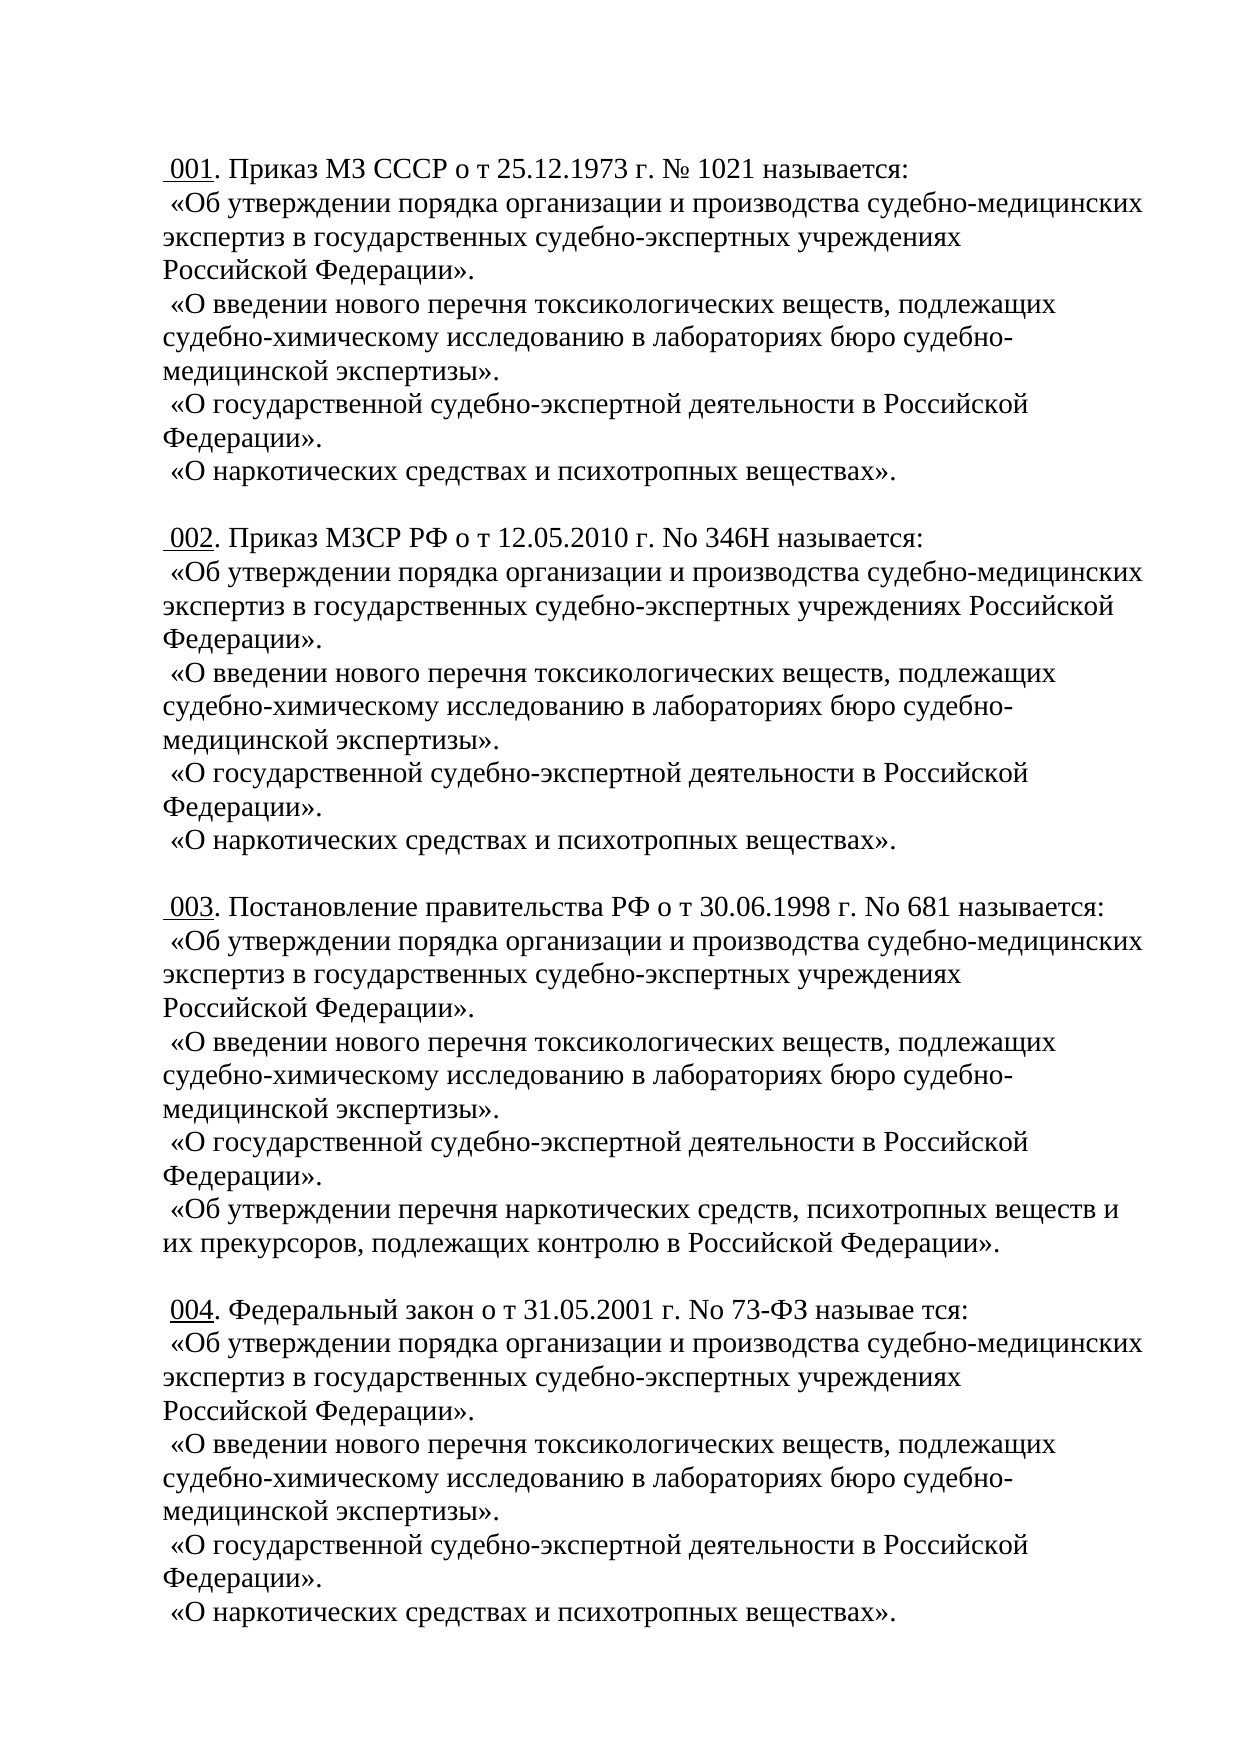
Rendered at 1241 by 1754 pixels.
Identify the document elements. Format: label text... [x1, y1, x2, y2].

text 002. Приказ МЗСР РФ о т 12.05.2010 г. No 346Н называется: «Об утверждении порядка организации и производства судебно-медицинских экспертиз в государственных судебно-экспертных учреждениях Российской Федерации». «О введении нового перечня токсикологических веществ, подлежащих судебно-химическому исследованию в лабораториях бюро судебно-медицинской экспертизы». «О государственной судебно-экспертной деятельности в Российской Федерации». «О наркотических средствах и психотропных веществах». [162, 487, 1152, 856]
text 004. Федеральный закон о т 31.05.2001 г. No 73-ФЗ называе тся: «Об утверждении порядка организации и производства судебно-медицинских экспертиз в государственных судебно-экспертных учреждениях Российской Федерации». «О введении нового перечня токсикологических веществ, подлежащих судебно-химическому исследованию в лабораториях бюро судебно-медицинской экспертизы». «О государственной судебно-экспертной деятельности в Российской Федерации». «О наркотических средствах и психотропных веществах». [162, 1258, 1152, 1627]
text 001. Приказ МЗ СССР о т 25.12.1973 г. № 1021 называется: «Об утверждении порядка организации и производства судебно-медицинских экспертиз в государственных судебно-экспертных учреждениях Российской Федерации». «О введении нового перечня токсикологических веществ, подлежащих судебно-химическому исследованию в лабораториях бюро судебно-медицинской экспертизы». «О государственной судебно-экспертной деятельности в Российской Федерации». «О наркотических средствах и психотропных веществах». [162, 118, 1152, 487]
text 003. Постановление правительства РФ о т 30.06.1998 г. No 681 называется: «Об утверждении порядка организации и производства судебно-медицинских экспертиз в государственных судебно-экспертных учреждениях Российской Федерации». «О введении нового перечня токсикологических веществ, подлежащих судебно-химическому исследованию в лабораториях бюро судебно-медицинской экспертизы». «О государственной судебно-экспертной деятельности в Российской Федерации». «Об утверждении перечня наркотических средств, психотропных веществ и их прекурсоров, подлежащих контролю в Российской Федерации». [162, 856, 1152, 1258]
